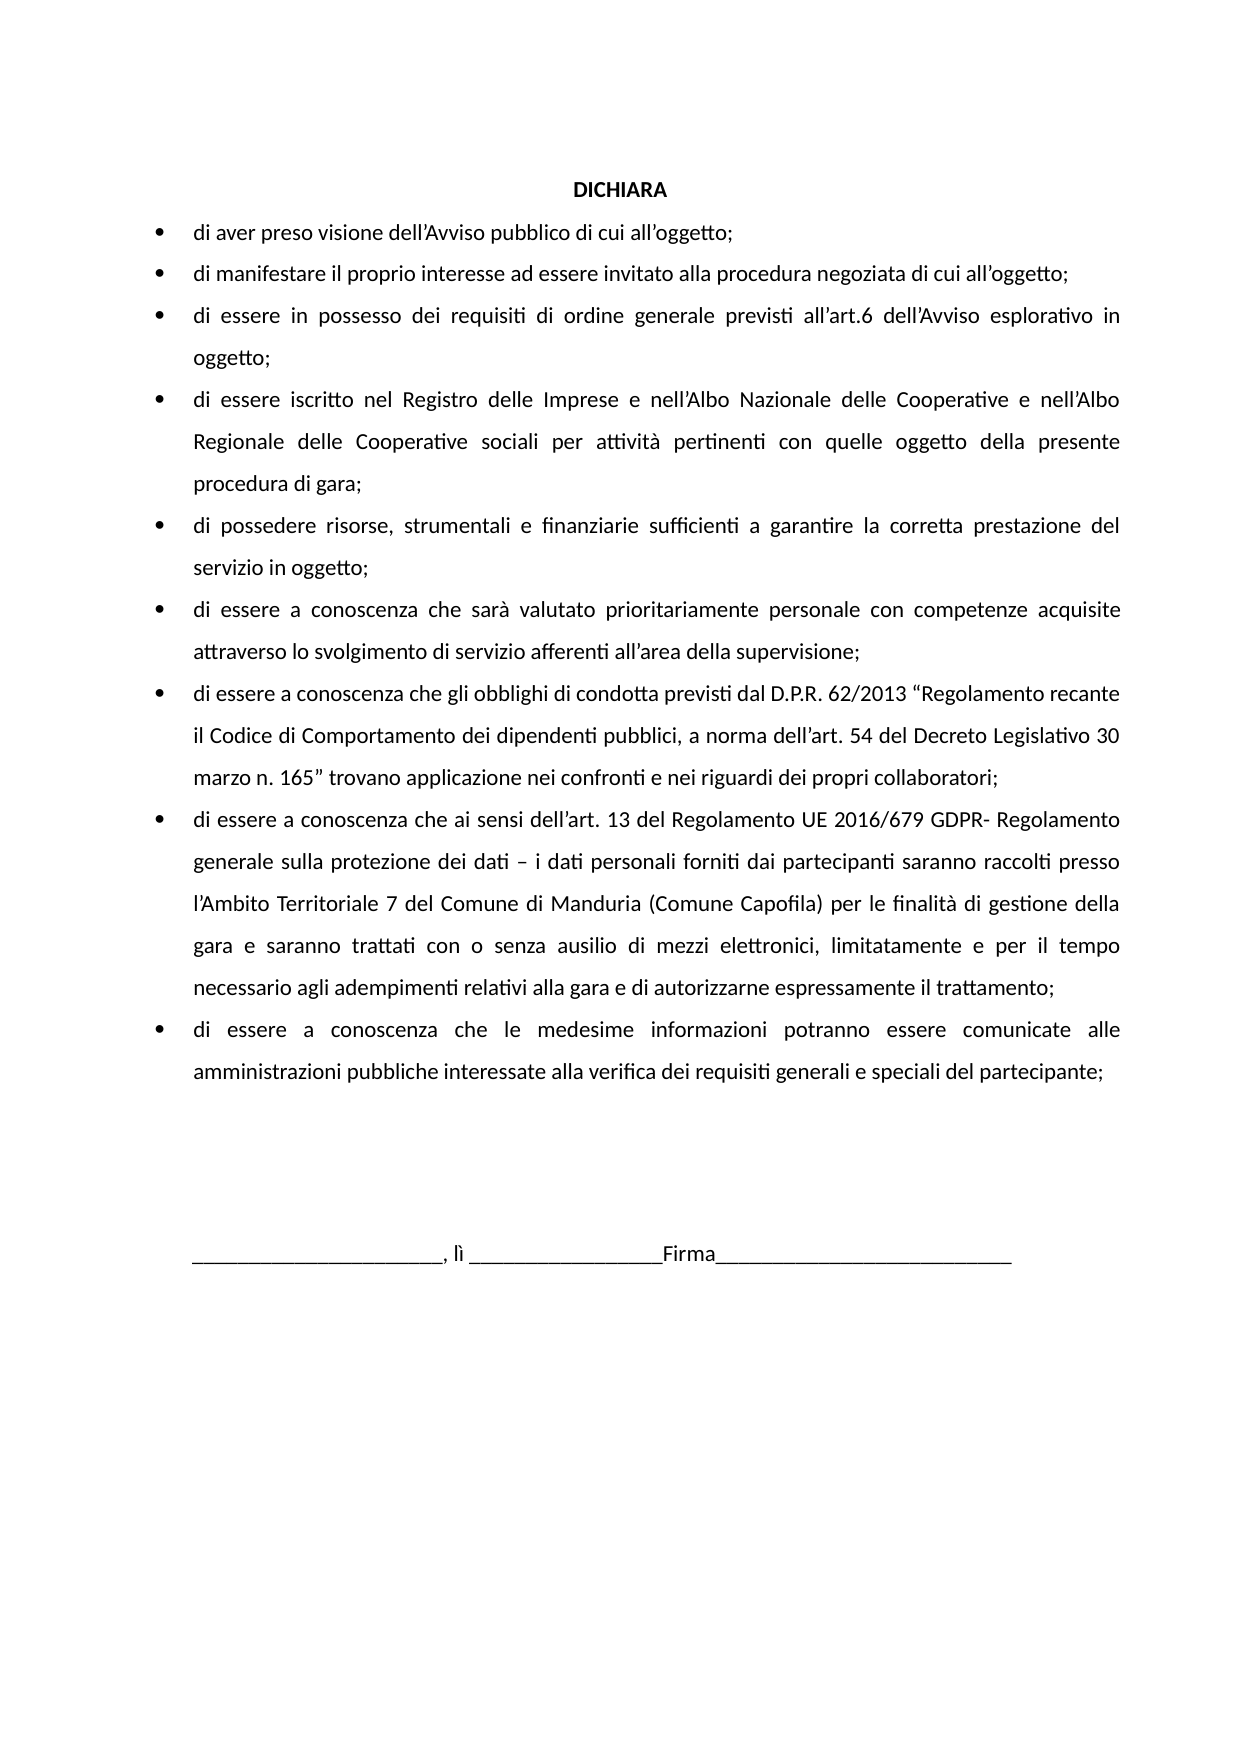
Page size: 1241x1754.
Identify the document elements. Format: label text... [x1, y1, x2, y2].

list di essere a conoscenza che sarà valutato prioritariamente personale con competenze acquisite attraverso lo svolgimento di servizio afferenti all’area della supervisione; [156, 595, 1122, 665]
list di essere a conoscenza che le medesime informazioni potranno essere comunicate alle amministrazioni pubbliche interessate alla verifica dei requisiti generali e speciali del partecipante; [156, 1015, 1122, 1085]
list di essere a conoscenza che ai sensi dell’art. 13 del Regolamento UE 2016/679 GDPR- Regolamento generale sulla protezione dei dati – i dati personali forniti dai partecipanti saranno raccolti presso l’Ambito Territoriale 7 del Comune di Manduria (Comune Capofila) per le finalità di gestione della gara e saranno trattati con o senza ausilio di mezzi elettronici, limitatamente e per il tempo necessario agli adempimenti relativi alla gara e di autorizzarne espressamente il trattamento; [156, 805, 1122, 1001]
list di essere in possesso dei requisiti di ordine generale previsti all’art.6 dell’Avviso esplorativo in oggetto; [156, 302, 1122, 372]
list di essere a conoscenza che gli obblighi di condotta previsti dal D.P.R. 62/2013 “Regolamento recante il Codice di Comportamento dei dipendenti pubblici, a norma dell’art. 54 del Decreto Legislativo 30 marzo n. 165” trovano applicazione nei confronti e nei riguardi dei propri collaboratori; [156, 679, 1122, 791]
list di possedere risorse, strumentali e finanziarie sufficienti a garantire la corretta prestazione del servizio in oggetto; [156, 511, 1122, 581]
list di manifestare il proprio interesse ad essere invitato alla procedura negoziata di cui all’oggetto; [156, 259, 1122, 288]
text DICHIARA [118, 176, 1122, 204]
list di essere iscritto nel Registro delle Imprese e nell’Albo Nazionale delle Cooperative e nell’Albo Regionale delle Cooperative sociali per attività pertinenti con quelle oggetto della presente procedura di gara; [156, 386, 1122, 497]
text ______________________, lì _________________Firma__________________________ [192, 1239, 1122, 1267]
list di aver preso visione dell’Avviso pubblico di cui all’oggetto; [156, 218, 1122, 246]
